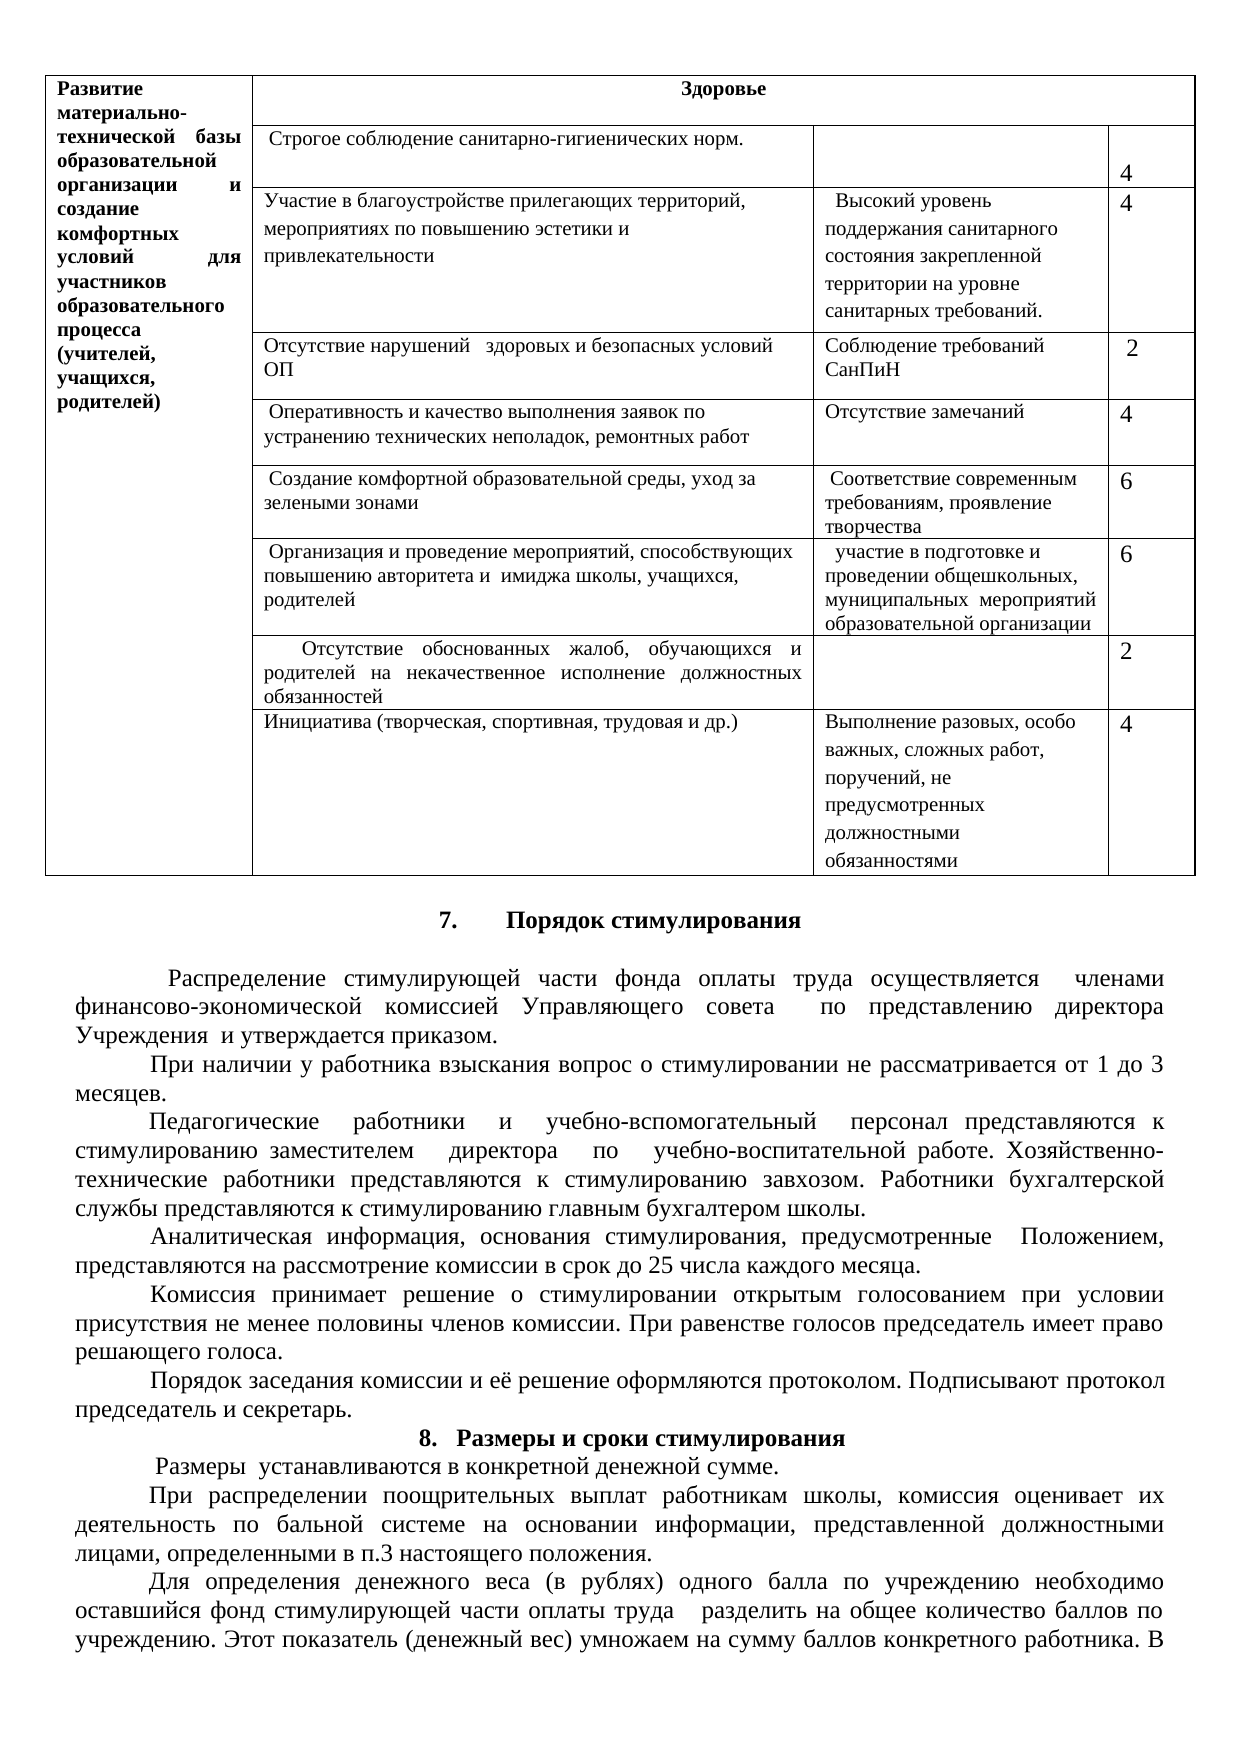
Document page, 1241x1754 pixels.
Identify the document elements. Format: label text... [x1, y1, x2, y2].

table_cell [814, 126, 1108, 187]
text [75, 1566, 1165, 1653]
text Распределение стимулирующей части фонда оплаты труда осуществляется членами финансово-экономической комиссией Управляющего совета по представлению директора Учреждения и утверждается приказом. [75, 963, 1165, 1049]
table_cell 6 [1109, 466, 1194, 538]
table_cell Отсутствие замечаний [814, 400, 1108, 465]
table_cell Строгое соблюдение санитарно-гигиенических норм. [253, 126, 813, 187]
table_cell Организация и проведение мероприятий, способствующих повышению авторитета и имиджа школы, учащихся, родителей [253, 539, 813, 635]
text 8. Размеры и сроки стимулирования [75, 1423, 1165, 1451]
table_cell Создание комфортной образовательной среды, уход за зелеными зонами [253, 466, 813, 538]
table_cell Выполнение разовых, особо важных, сложных работ, поручений, не предусмотренных должностными обязанностями [814, 710, 1108, 875]
table_cell Оперативность и качество выполнения заявок по устранению технических неполадок, ремонтных работ [253, 400, 813, 465]
table_cell Инициатива (творческая, спортивная, трудовая и др.) [253, 710, 813, 875]
table_cell Соблюдение требований СанПиН [814, 333, 1108, 398]
table_cell 6 [1109, 539, 1194, 635]
text Порядок заседания комиссии и её решение оформляются протоколом. Подписывают протокол председатель и секретарь. [75, 1365, 1165, 1423]
table_cell Отсутствие нарушений здоровых и безопасных условий ОП [253, 333, 813, 398]
table_cell [814, 636, 1108, 708]
table_cell Развитие материально-технической базы образовательной организации и создание комфортных условий для участников образовательного процесса (учителей, учащихся, родителей) [46, 76, 252, 875]
text Аналитическая информация, основания стимулирования, предусмотренные Положением, представляются на рассмотрение комиссии в срок до 25 числа каждого месяца. [75, 1221, 1165, 1279]
table_cell 2 [1109, 333, 1194, 398]
table_cell 2 [1109, 636, 1194, 708]
text При наличии у работника взыскания вопрос о стимулировании не рассматривается от 1 до 3 месяцев. [75, 1049, 1165, 1106]
table_cell 4 [1109, 710, 1194, 875]
table_cell Высокий уровень поддержания санитарного состояния закрепленной территории на уровне санитарных требований. [814, 188, 1108, 332]
text Комиссия принимает решение о стимулировании открытым голосованием при условии присутствия не менее половины членов комиссии. При равенстве голосов председатель имеет право решающего голоса. [75, 1279, 1165, 1365]
text Педагогические работники и учебно-вспомогательный персонал представляются к стимулированию заместителем директора по учебно-воспитательной работе. Хозяйственно-технические работники представляются к стимулированию завхозом. Работники бухгалтерской службы представляются к стимулированию главным бухгалтером школы. [75, 1106, 1165, 1221]
list Порядок стимулирования [75, 905, 1165, 934]
text Размеры устанавливаются в конкретной денежной сумме. [75, 1451, 1165, 1480]
table_cell 4 [1109, 188, 1194, 332]
table_cell Отсутствие обоснованных жалоб, обучающихся и родителей на некачественное исполнение должностных обязанностей [253, 636, 813, 708]
table_cell Здоровье [253, 76, 1194, 125]
table_cell 4 [1109, 400, 1194, 465]
text При распределении поощрительных выплат работникам школы, комиссия оценивает их деятельность по бальной системе на основании информации, представленной должностными лицами, определенными в п.3 настоящего положения. [75, 1480, 1165, 1566]
table_cell участие в подготовке и проведении общешкольных, муниципальных мероприятий образовательной организации [814, 539, 1108, 635]
table_cell Соответствие современным требованиям, проявление творчества [814, 466, 1108, 538]
table_cell Участие в благоустройстве прилегающих территорий, мероприятиях по повышению эстетики и привлекательности [253, 188, 813, 332]
table_cell 4 [1109, 126, 1194, 187]
